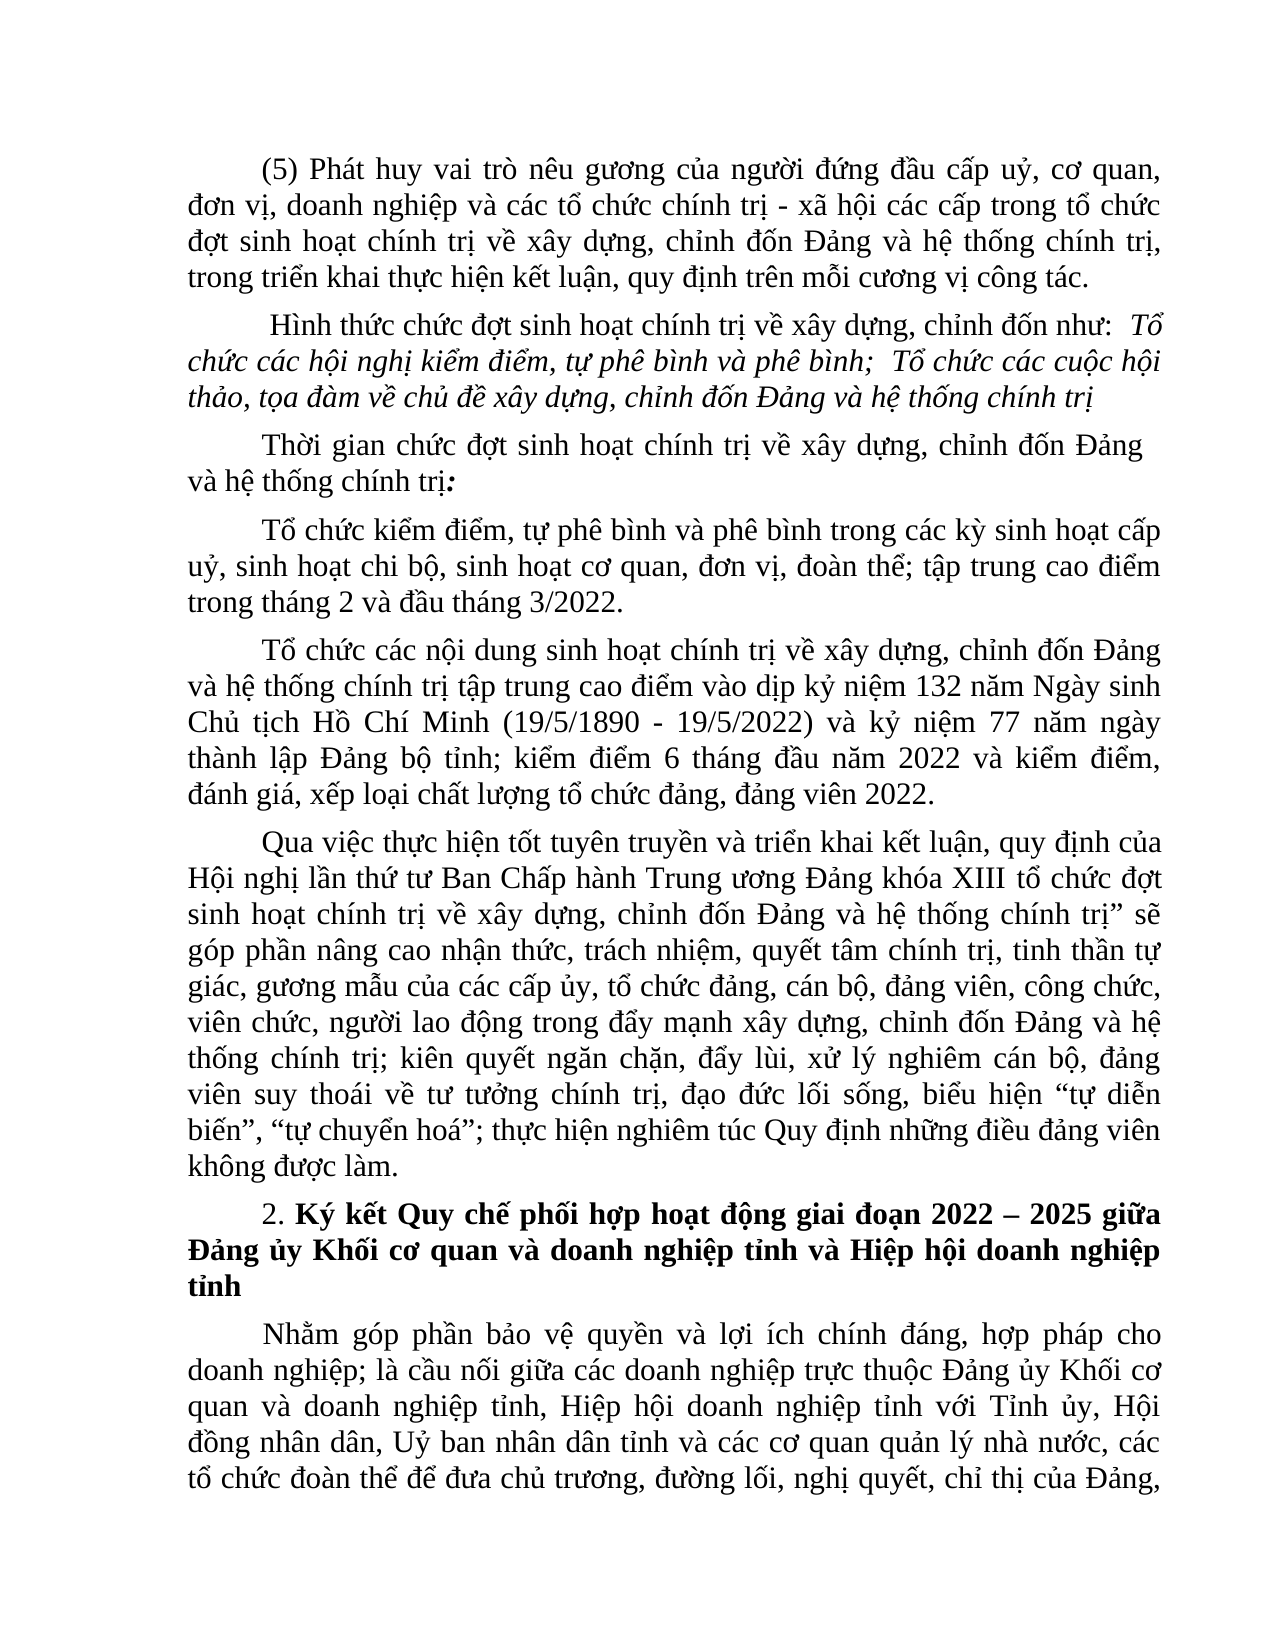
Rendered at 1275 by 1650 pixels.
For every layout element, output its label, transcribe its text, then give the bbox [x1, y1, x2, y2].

text Thời gian chức đợt sinh hoạt chính trị về xây dựng, chỉnh đốn Đảng và hệ thống chính trị: [187, 427, 1144, 498]
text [187, 1316, 1162, 1495]
text Qua việc thực hiện tốt tuyên truyền và triển khai kết luận, quy định của Hội nghị lần thứ tư Ban Chấp hành Trung ương Đảng khóa XIII tổ chức đợt sinh hoạt chính trị về xây dựng, chỉnh đốn Đảng và hệ thống chính trị” sẽ góp phần nâng cao nhận thức, trách nhiệm, quyết tâm chính trị, tinh thần tự giác, gương mẫu của các cấp ủy, tổ chức đảng, cán bộ, đảng viên, công chức, viên chức, người lao động trong đẩy mạnh xây dựng, chỉnh đốn Đảng và hệ thống chính trị; kiên quyết ngăn chặn, đẩy lùi, xử lý nghiêm cán bộ, đảng viên suy thoái về tư tưởng chính trị, đạo đức lối sống, biểu hiện “tự diễn biến”, “tự chuyển hoá”; thực hiện nghiêm túc Quy định những điều đảng viên không được làm. [187, 823, 1162, 1183]
text Tổ chức kiểm điểm, tự phê bình và phê bình trong các kỳ sinh hoạt cấp uỷ, sinh hoạt chi bộ, sinh hoạt cơ quan, đơn vị, đoàn thể; tập trung cao điểm trong tháng 2 và đầu tháng 3/2022. [187, 511, 1162, 619]
text Hình thức chức đợt sinh hoạt chính trị về xây dựng, chỉnh đốn như: Tổ chức các hội nghị kiểm điểm, tự phê bình và phê bình; Tổ chức các cuộc hội thảo, tọa đàm về chủ đề xây dựng, chỉnh đốn Đảng và hệ thống chính trị [187, 306, 1162, 414]
text Tổ chức các nội dung sinh hoạt chính trị về xây dựng, chỉnh đốn Đảng và hệ thống chính trị tập trung cao điểm vào dịp kỷ niệm 132 năm Ngày sinh Chủ tịch Hồ Chí Minh (19/5/1890 - 19/5/2022) và kỷ niệm 77 năm ngày thành lập Đảng bộ tỉnh; kiểm điểm 6 tháng đầu năm 2022 và kiểm điểm, đánh giá, xếp loại chất lượng tổ chức đảng, đảng viên 2022. [187, 631, 1162, 811]
text 2. Ký kết Quy chế phối hợp hoạt động giai đoạn 2022 – 2025 giữa Đảng ủy Khối cơ quan và doanh nghiệp tỉnh và Hiệp hội doanh nghiệp tỉnh [187, 1195, 1162, 1303]
text (5) Phát huy vai trò nêu gương của người đứng đầu cấp uỷ, cơ quan, đơn vị, doanh nghiệp và các tổ chức chính trị - xã hội các cấp trong tổ chức đợt sinh hoạt chính trị về xây dựng, chỉnh đốn Đảng và hệ thống chính trị, trong triển khai thực hiện kết luận, quy định trên mỗi cương vị công tác. [187, 150, 1162, 294]
